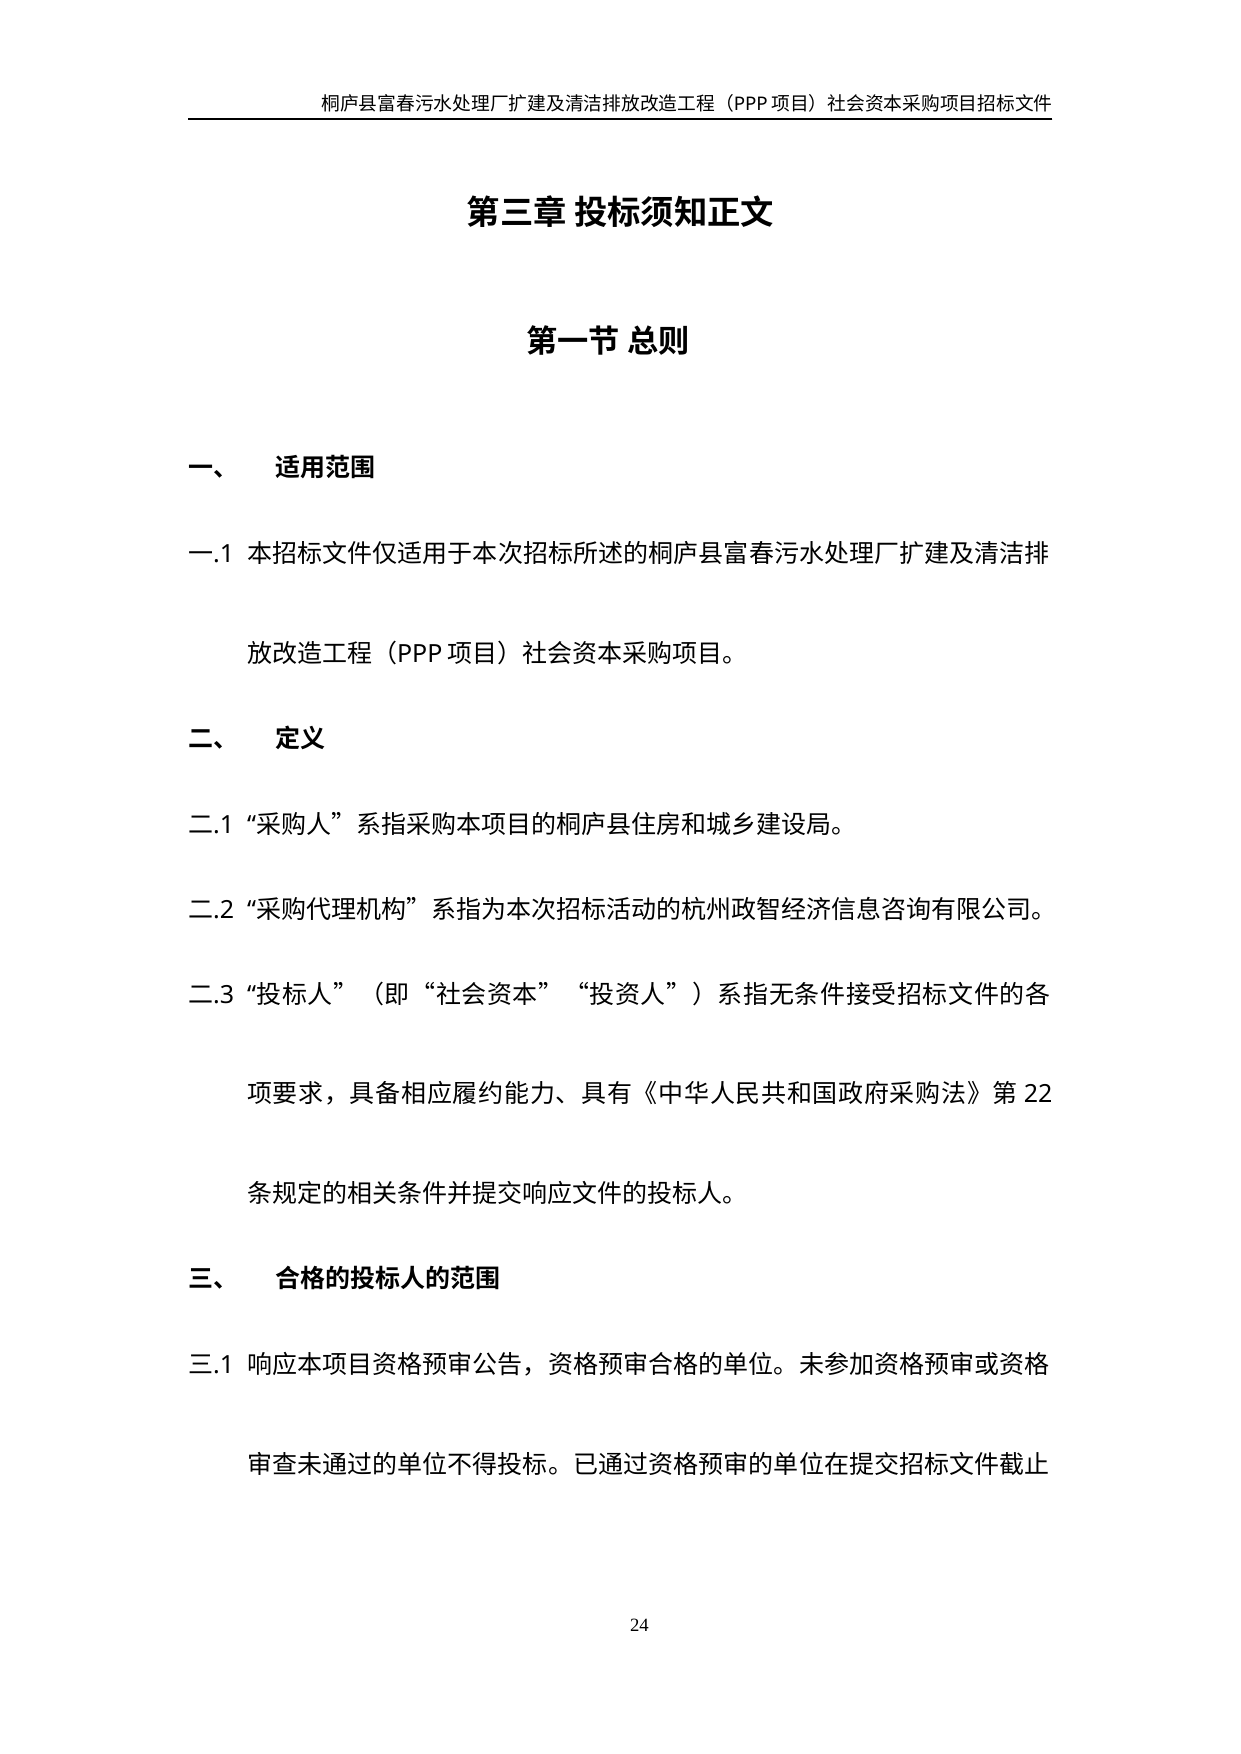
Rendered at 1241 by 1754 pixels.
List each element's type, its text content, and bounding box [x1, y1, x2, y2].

subtitle 适用范围 [188, 432, 1052, 499]
list “采购人”系指采购本项目的桐庐县住房和城乡建设局。 [188, 790, 1052, 856]
subtitle 定义 [188, 703, 1052, 769]
list 本招标文件仅适用于本次招标所述的桐庐县富春污水处理厂扩建及清洁排放改造工程（PPP项目）社会资本采购项目。 [188, 519, 1052, 685]
subtitle 第三章 投标须知正文 [188, 177, 1052, 243]
list “采购代理机构”系指为本次招标活动的杭州政智经济信息咨询有限公司。 [188, 874, 1052, 941]
subtitle 第一节 总则 [188, 306, 1027, 372]
list “投标人”（即“社会资本”“投资人”）系指无条件接受招标文件的各项要求，具备相应履约能力、具有《中华人民共和国政府采购法》第22条规定的相关条件并提交响应文件的投标人。 [188, 959, 1052, 1225]
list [188, 1329, 1052, 1496]
subtitle 合格的投标人的范围 [188, 1243, 1052, 1309]
